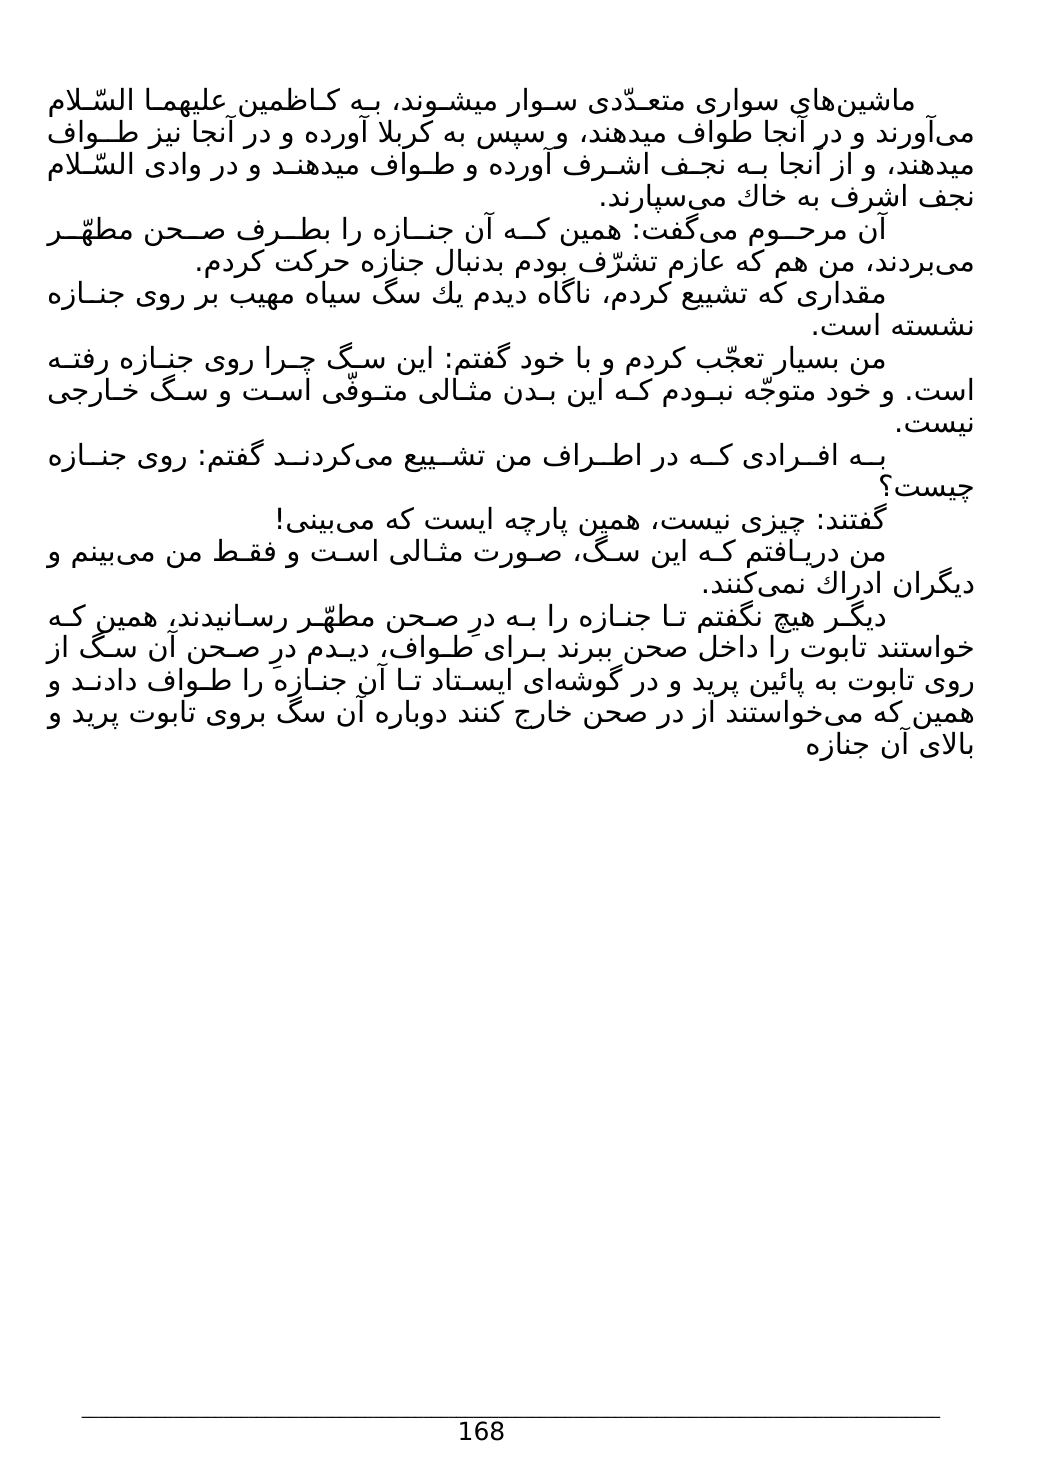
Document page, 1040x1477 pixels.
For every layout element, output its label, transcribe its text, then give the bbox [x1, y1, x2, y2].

text من بسیار تعجّب كردم و با خود گفتم: این سگ چرا روى جنازه رفته است. و خود متوجّه نبودم كه این بدن مثالى متوفّى است و سگ خارجى نیست. [47, 342, 975, 439]
text من دریافتم كه این سگ، صورت مثالى است و فقط من مى‌بینم و دیگران ادراك نمى‌كنند. [47, 536, 975, 600]
text ماشین‌هاى سوارى متعدّدى سوار میشوند، به كاظمین علیهما السّلام مى‌آورند و در آنجا طواف میدهند، و سپس به كربلا آورده و در آنجا نیز طواف میدهند، و از آنجا به نجف اشرف آورده و طواف میدهند و در وادى السّلام نجف اشرف به خاك مى‌سپارند. [47, 84, 975, 213]
text آن مرحوم مى‌گفت: همین كه آن جنازه را بطرف صحن مطهّر مى‌بردند، من هم كه عازم تشرّف بودم بدنبال جنازه حركت كردم. [47, 213, 975, 278]
text دیگر هیچ نگفتم تا جنازه را به درِ صحن مطهّر رسانیدند، همین كه خواستند تابوت را داخل صحن ببرند براى طواف، دیدم درِ صحن آن سگ از روى تابوت به پائین پرید و در گوشه‌اى ایستاد تا آن جنازه را طواف دادند و همین كه مى‌خواستند از در صحن خارج كنند دوباره آن سگ بروى تابوت پرید و بالاى آن جنازه‌ [47, 600, 975, 762]
text مقدارى كه تشییع كردم، ناگاه دیدم یك سگ سیاه مهیب بر روى جنازه نشسته است. [47, 278, 975, 342]
text به افرادى كه در اطراف من تشییع مى‌كردند گفتم: روى جنازه چیست؟ [47, 439, 975, 504]
text گفتند: چیزى نیست، همین پارچه ایست كه مى‌بینى! [47, 504, 975, 536]
